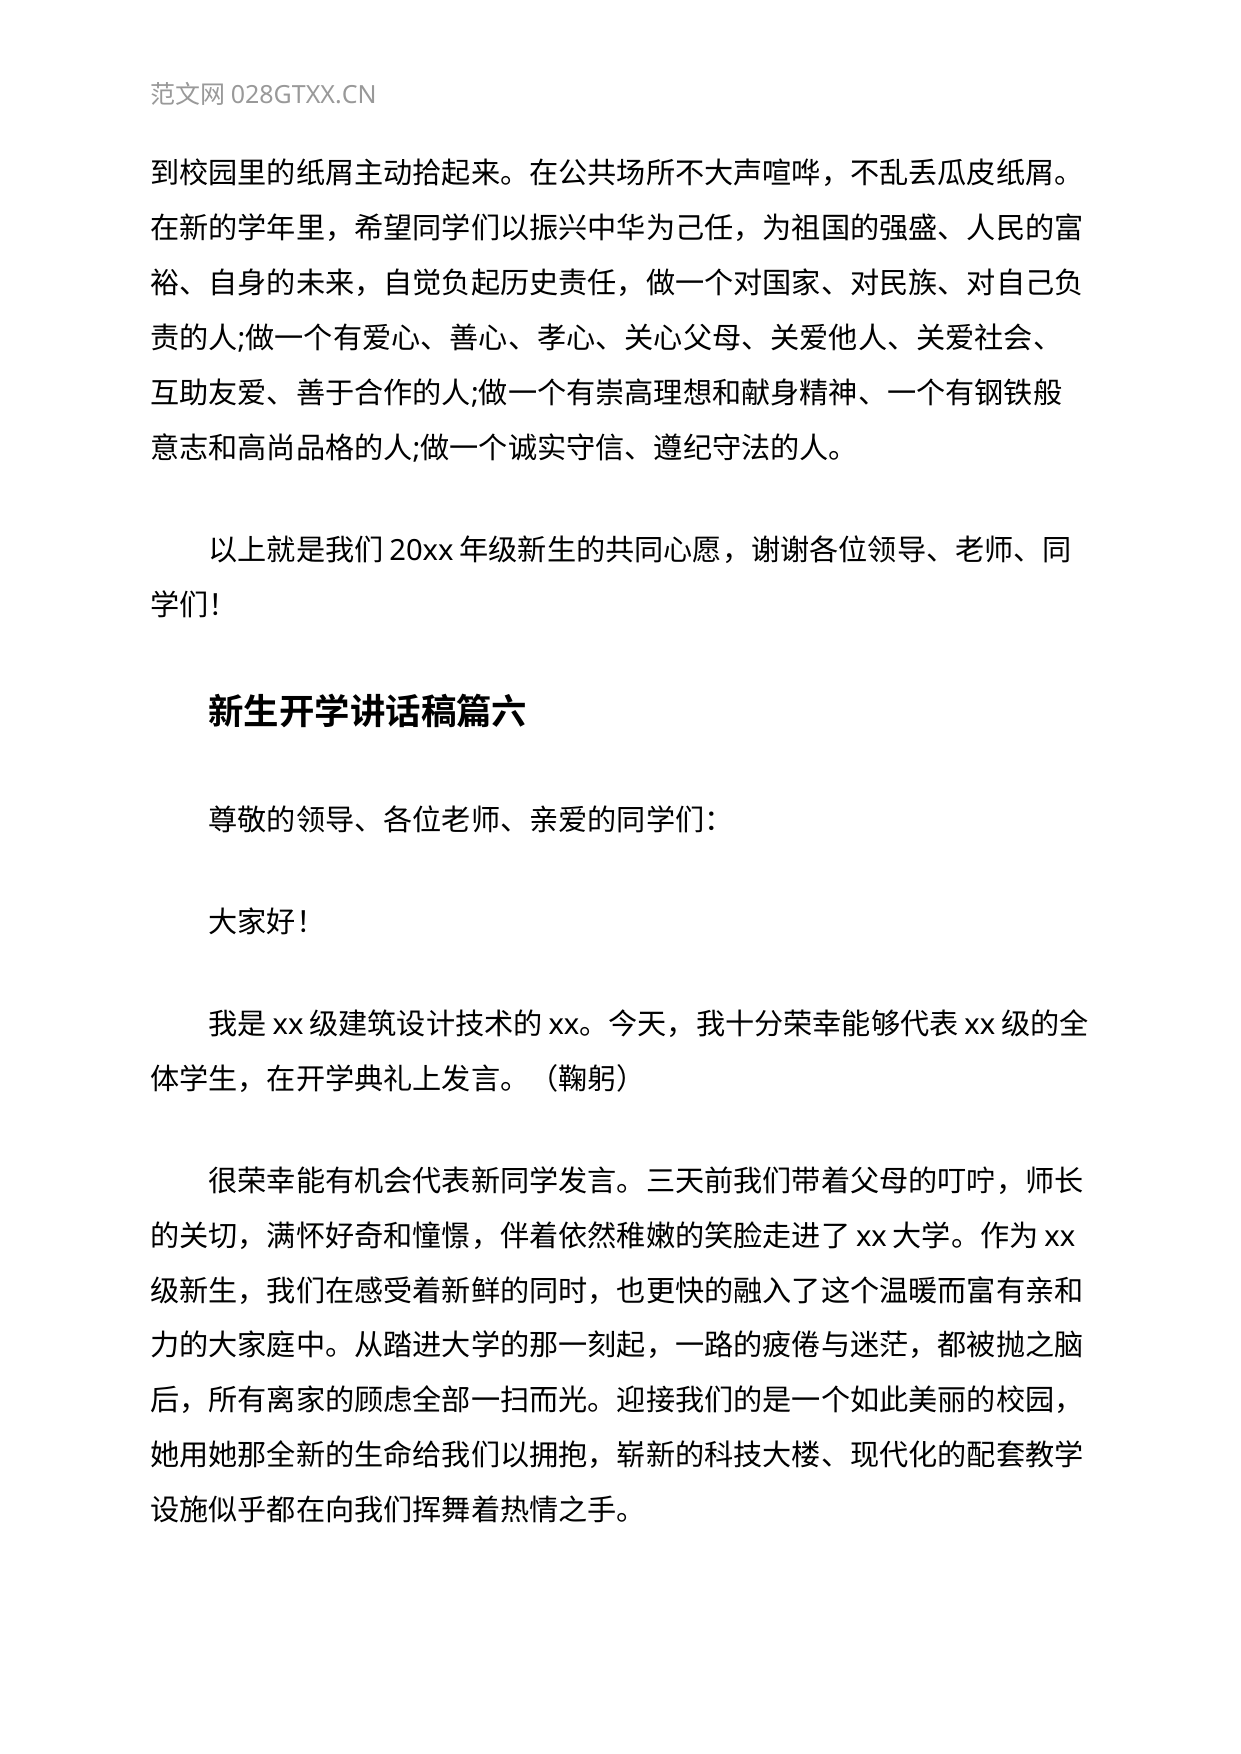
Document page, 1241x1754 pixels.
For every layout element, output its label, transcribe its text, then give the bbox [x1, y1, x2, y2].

text 新生开学讲话稿篇六 [150, 683, 1090, 735]
text 以上就是我们20xx年级新生的共同心愿，谢谢各位领导、老师、同学们！ [150, 527, 1090, 624]
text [150, 150, 1090, 467]
text 尊敬的领导、各位老师、亲爱的同学们： [150, 797, 1090, 839]
text 很荣幸能有机会代表新同学发言。三天前我们带着父母的叮咛，师长的关切，满怀好奇和憧憬，伴着依然稚嫩的笑脸走进了xx大学。作为xx级新生，我们在感受着新鲜的同时，也更快的融入了这个温暖而富有亲和力的大家庭中。从踏进大学的那一刻起，一路的疲倦与迷茫，都被抛之脑后，所有离家的顾虑全部一扫而光。迎接我们的是一个如此美丽的校园，她用她那全新的生命给我们以拥抱，崭新的科技大楼、现代化的配套教学设施似乎都在向我们挥舞着热情之手。 [150, 1157, 1090, 1529]
text 大家好！ [150, 899, 1090, 941]
text 我是xx级建筑设计技术的xx。今天，我十分荣幸能够代表xx级的全体学生，在开学典礼上发言。（鞠躬） [150, 1000, 1090, 1098]
